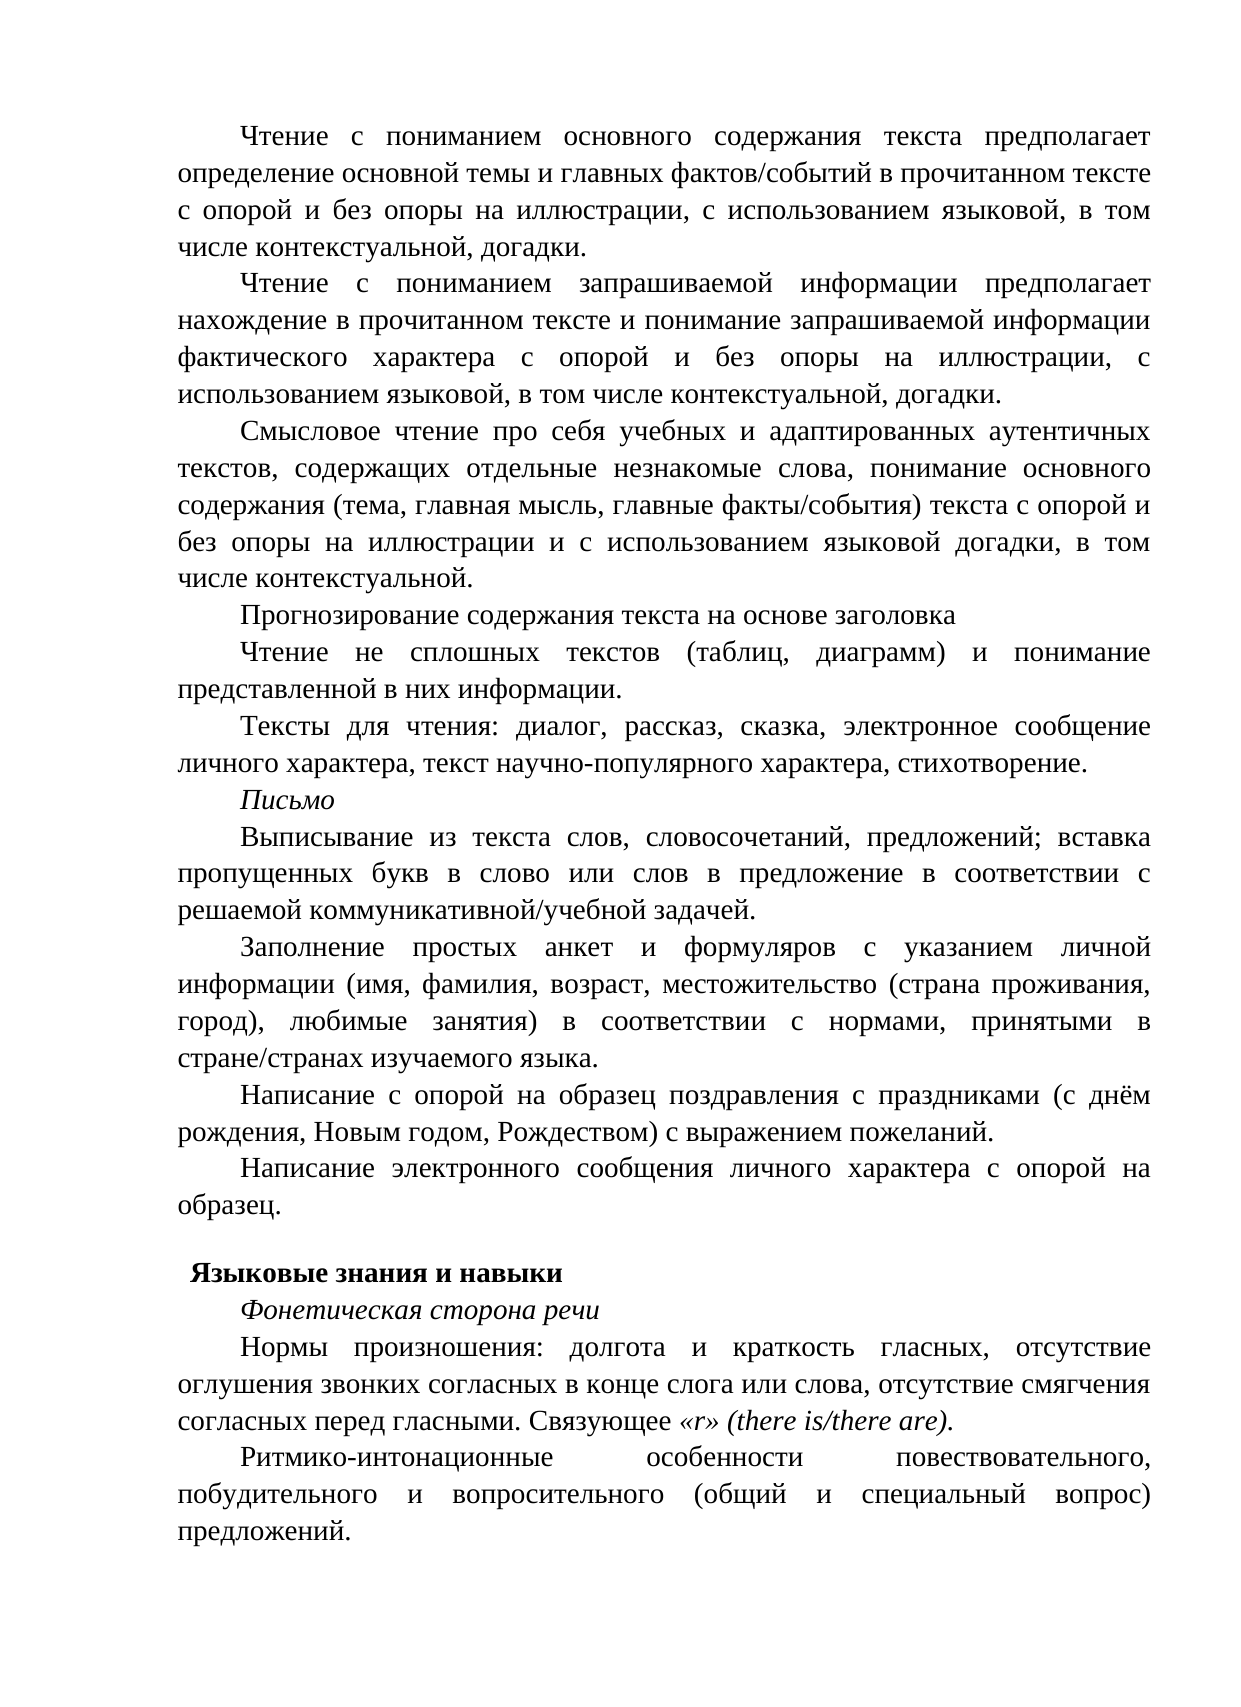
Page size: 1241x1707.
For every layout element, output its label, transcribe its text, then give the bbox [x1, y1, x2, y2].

text Ритмико-интонационные особенности повествовательного, побудительного и вопросительного (общий и специальный вопрос) предложений. [177, 1439, 1152, 1547]
text Письмо [177, 782, 1152, 815]
text Фонетическая сторона речи [177, 1292, 1152, 1326]
text Чтение не сплошных текстов (таблиц, диаграмм) и понимание представленной в них информации. [177, 634, 1152, 705]
text Выписывание из текста слов, словосочетаний, предложений; вставка пропущенных букв в слово или слов в предложение в соответствии с решаемой коммуникативной/учебной задачей. [177, 819, 1152, 926]
text Написание электронного сообщения личного характера с опорой на образец. [177, 1151, 1152, 1221]
text Чтение с пониманием основного содержания текста предполагает определение основной темы и главных фактов/событий в прочитанном тексте с опорой и без опоры на иллюстрации, с использованием языковой, в том числе контекстуальной, догадки. [177, 118, 1152, 262]
text Написание с опорой на образец поздравления с праздниками (с днём рождения, Новым годом, Рождеством) с выражением пожеланий. [177, 1077, 1152, 1147]
text Смысловое чтение про себя учебных и адаптированных аутентичных текстов, содержащих отдельные незнакомые слова, понимание основного содержания (тема, главная мысль, главные факты/события) текста с опорой и без опоры на иллюстрации и с использованием языковой догадки, в том числе контекстуальной. [177, 413, 1152, 594]
text Нормы произношения: долгота и краткость гласных, отсутствие оглушения звонких согласных в конце слога или слова, отсутствие смягчения согласных перед гласными. Связующее «r» (there is/there are). [177, 1329, 1152, 1436]
text Тексты для чтения: диалог, рассказ, сказка, электронное сообщение личного характера, текст научно-популярного характера, стихотворение. [177, 708, 1152, 778]
text Прогнозирование содержания текста на основе заголовка [177, 597, 1152, 631]
text Чтение с пониманием запрашиваемой информации предполагает нахождение в прочитанном тексте и понимание запрашиваемой информации фактического характера с опорой и без опоры на иллюстрации, с использованием языковой, в том числе контекстуальной, догадки. [177, 266, 1152, 410]
text Языковые знания и навыки [190, 1255, 1152, 1289]
text Заполнение простых анкет и формуляров с указанием личной информации (имя, фамилия, возраст, местожительство (страна проживания, город), любимые занятия) в соответствии с нормами, принятыми в стране/странах изучаемого языка. [177, 929, 1152, 1073]
